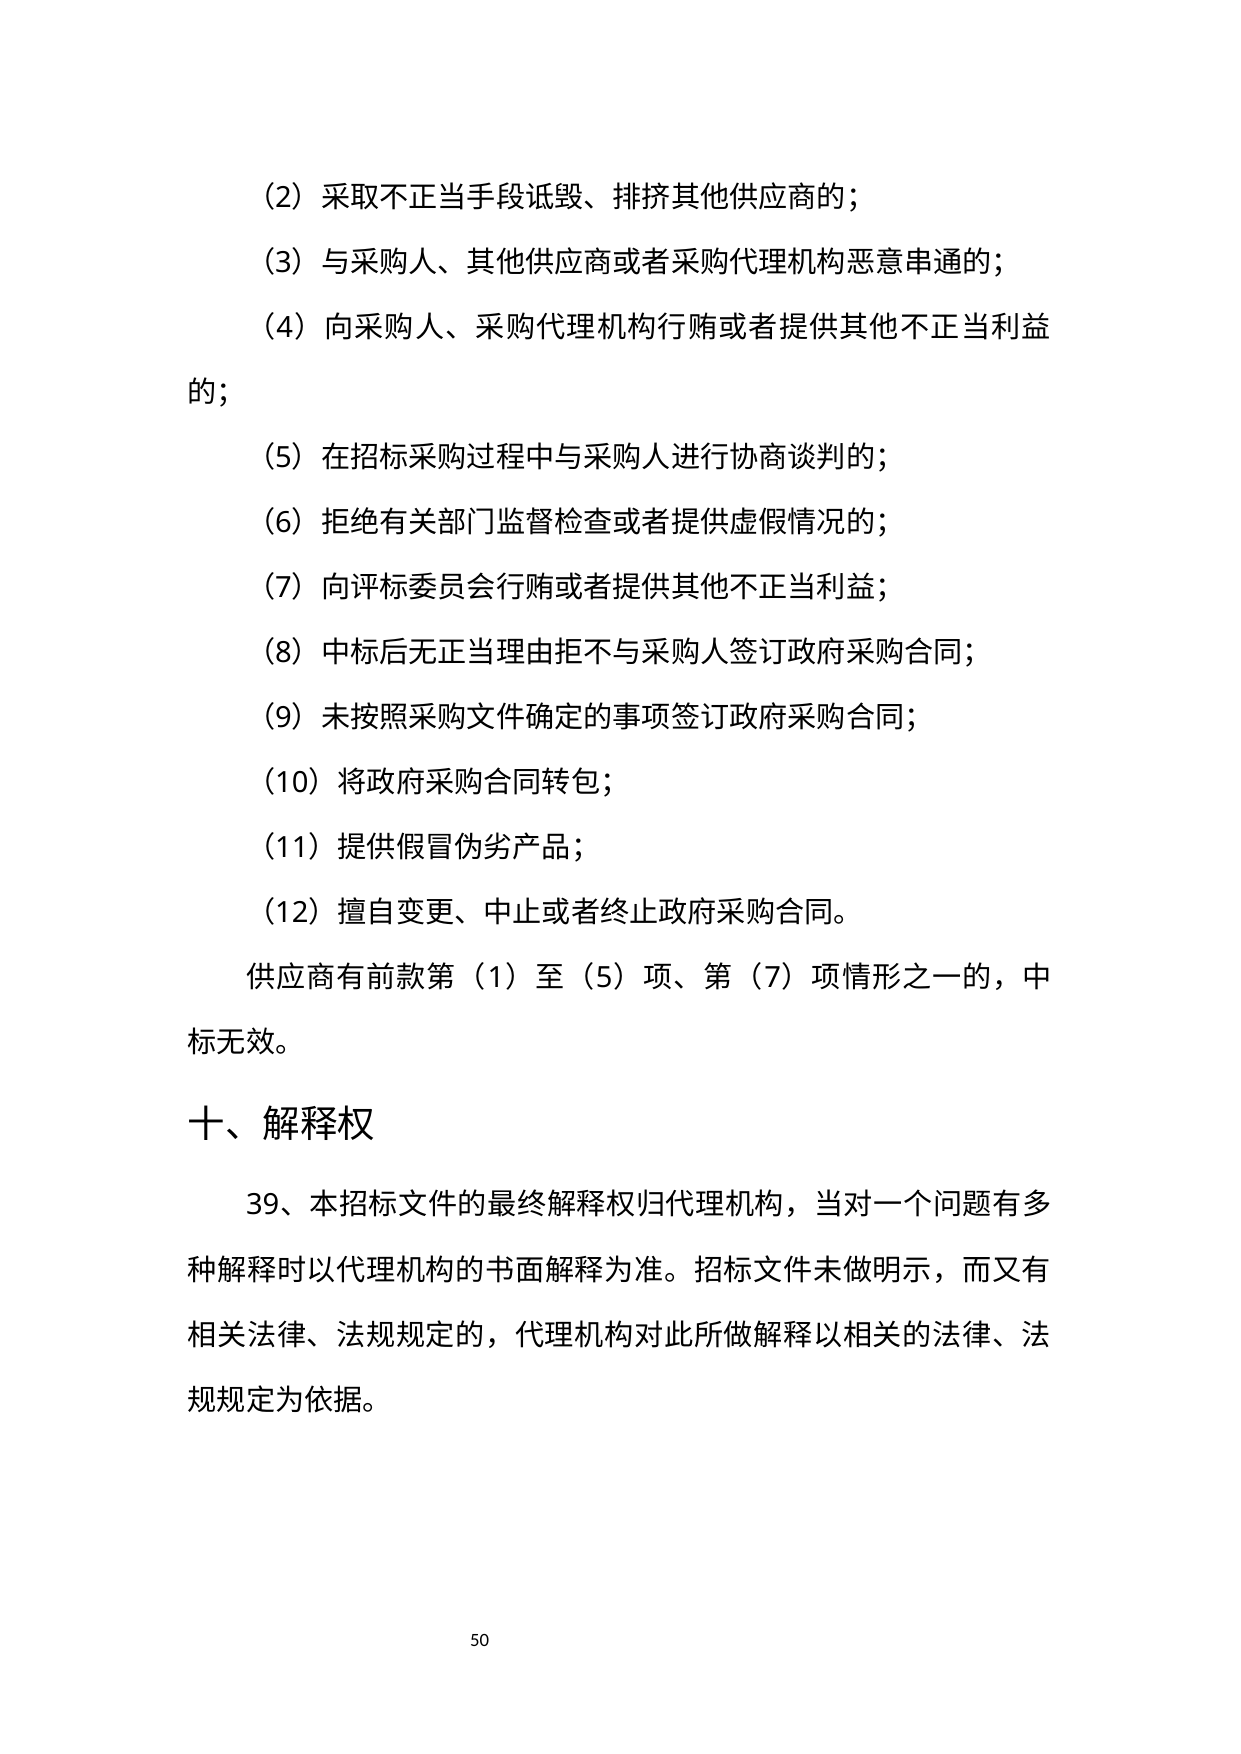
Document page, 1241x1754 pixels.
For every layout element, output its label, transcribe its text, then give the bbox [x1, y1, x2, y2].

text （5）在招标采购过程中与采购人进行协商谈判的； [187, 422, 1053, 487]
text （4）向采购人、采购代理机构行贿或者提供其他不正当利益的； [187, 292, 1053, 422]
text （3）与采购人、其他供应商或者采购代理机构恶意串通的； [187, 227, 1053, 292]
text （7）向评标委员会行贿或者提供其他不正当利益； [187, 552, 1053, 617]
text （10）将政府采购合同转包； [187, 747, 1053, 812]
text 39、本招标文件的最终解释权归代理机构，当对一个问题有多种解释时以代理机构的书面解释为准。招标文件未做明示，而又有相关法律、法规规定的，代理机构对此所做解释以相关的法律、法规规定为依据。 [187, 1170, 1053, 1430]
text （9）未按照采购文件确定的事项签订政府采购合同； [187, 682, 1053, 747]
text 供应商有前款第（1）至（5）项、第（7）项情形之一的，中标无效。 [187, 942, 1053, 1072]
text （12）擅自变更、中止或者终止政府采购合同。 [187, 877, 1053, 942]
text （11）提供假冒伪劣产品； [187, 812, 1053, 877]
subtitle 解释权 [187, 1088, 1053, 1153]
text （8）中标后无正当理由拒不与采购人签订政府采购合同； [187, 617, 1053, 682]
text （2）采取不正当手段诋毁、排挤其他供应商的； [187, 162, 1053, 227]
text （6）拒绝有关部门监督检查或者提供虚假情况的； [187, 487, 1053, 552]
